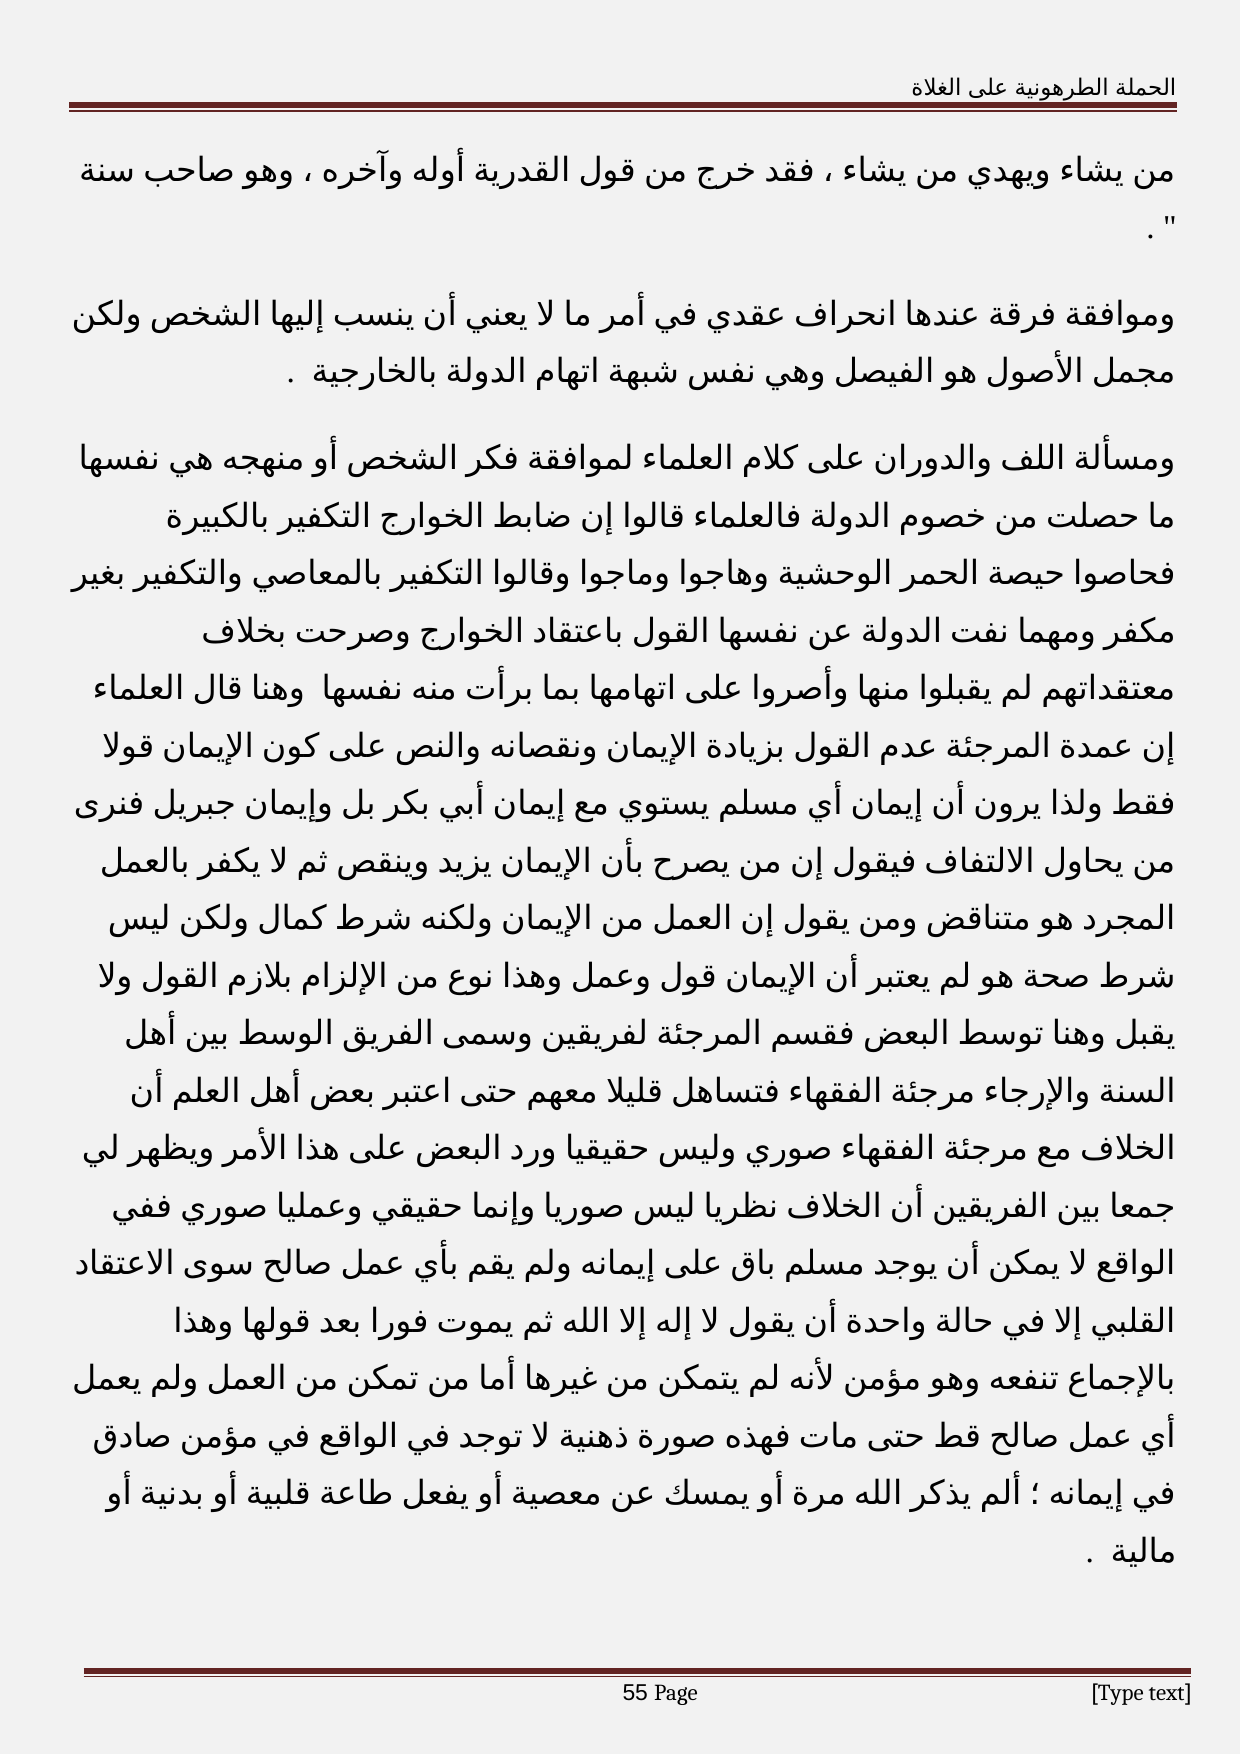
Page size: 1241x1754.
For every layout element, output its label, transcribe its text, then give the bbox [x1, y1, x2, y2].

text وموافقة فرقة عندها انحراف عقدي في أمر ما لا يعني أن ينسب إليها الشخص ولكن مجمل الأصول هو الفيصل وهي نفس شبهة اتهام الدولة بالخارجية . [69, 524, 1177, 620]
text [69, 150, 1177, 476]
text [69, 668, 1177, 1569]
